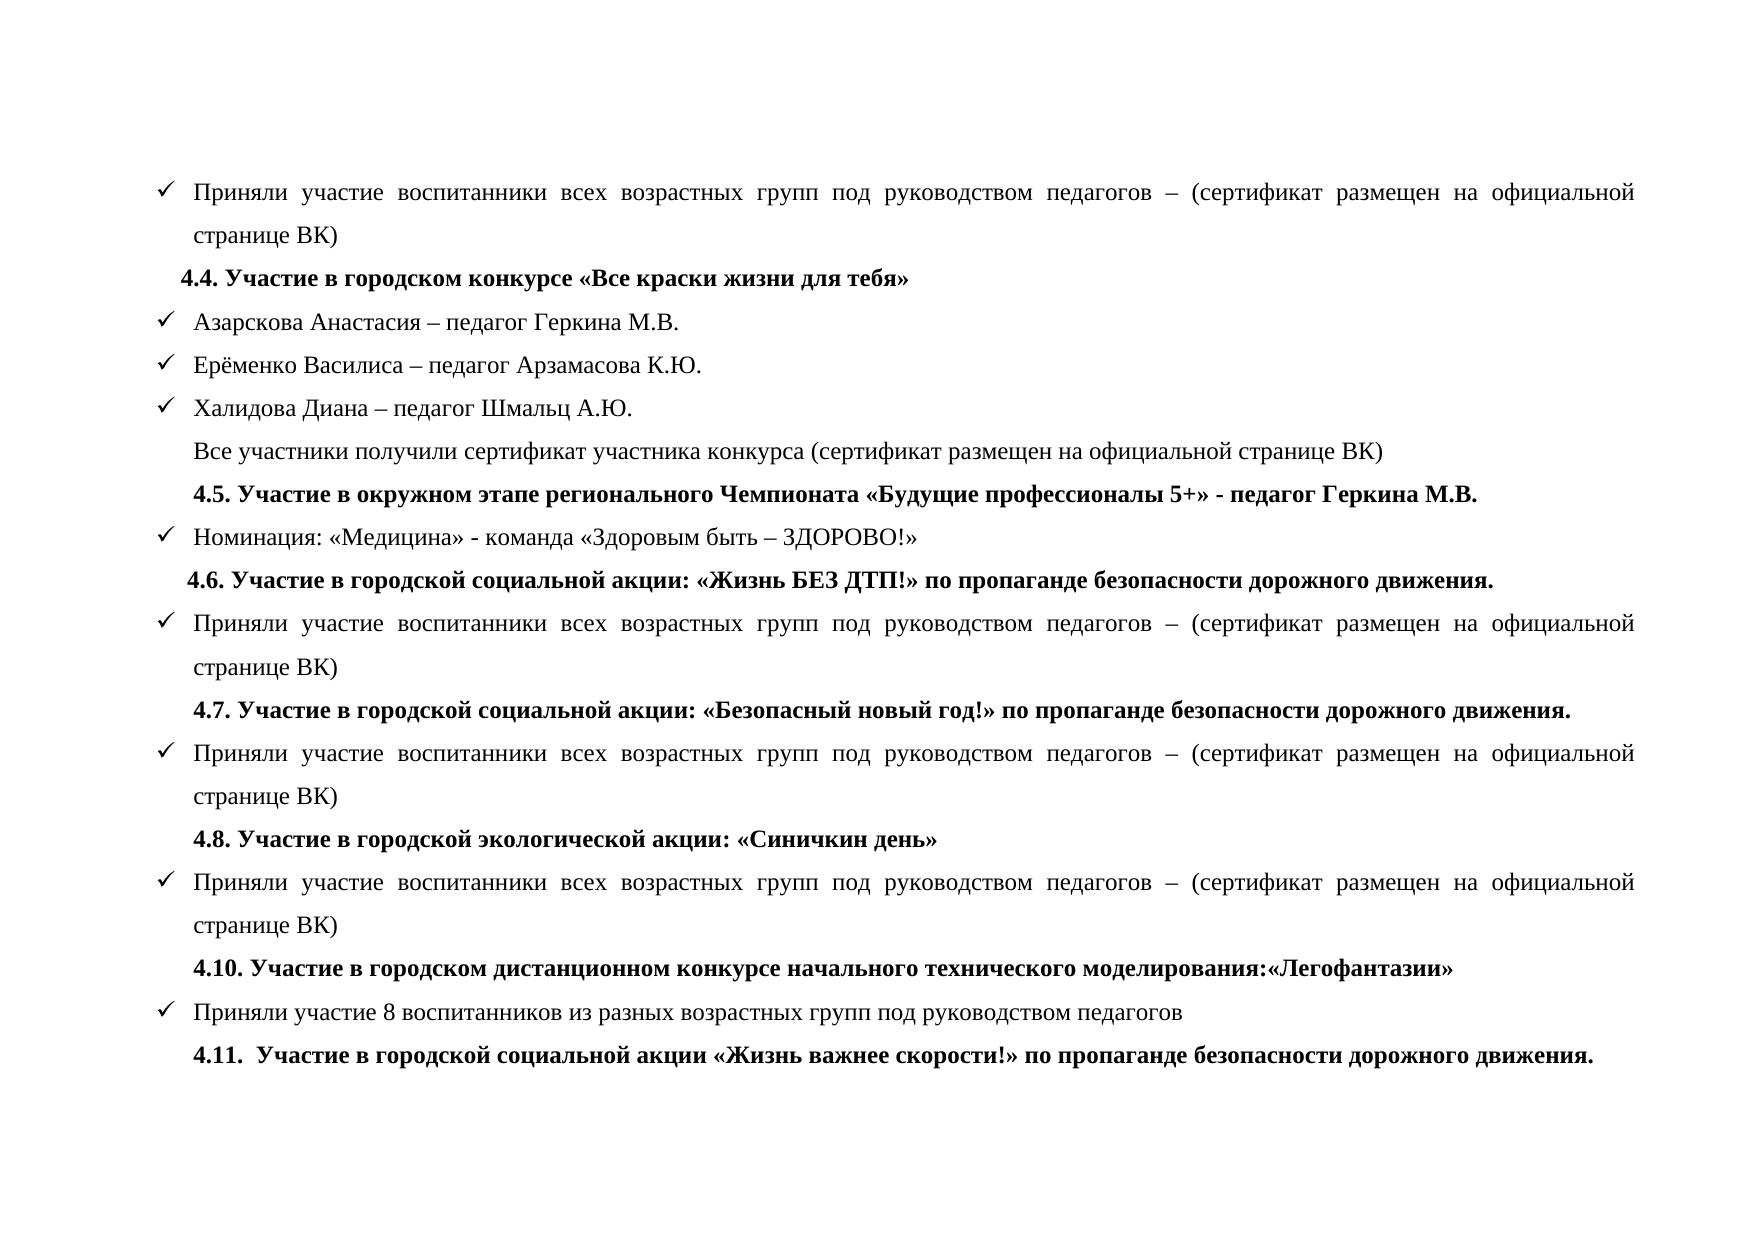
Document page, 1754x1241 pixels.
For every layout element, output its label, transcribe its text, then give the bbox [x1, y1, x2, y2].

list Приняли участие 8 воспитанников из разных возрастных групп под руководством педагогов [156, 997, 1636, 1025]
text 4.8. Участие в городской экологической акции: «Синичкин день» [193, 824, 1636, 853]
list Ерёменко Василиса – педагог Арзамасова К.Ю. [156, 350, 1636, 378]
list Приняли участие воспитанники всех возрастных групп под руководством педагогов – (сертификат размещен на официальной странице ВК) [156, 608, 1636, 680]
text 4.5. Участие в окружном этапе регионального Чемпионата «Будущие профессионалы 5+» - педагог Геркина М.В. [193, 479, 1636, 508]
list Азарскова Анастасия – педагог Геркина М.В. [156, 307, 1636, 335]
list Халидова Диана – педагог Шмальц А.Ю. [156, 393, 1636, 422]
text 4.6. Участие в городской социальной акции: «Жизнь БЕЗ ДТП!» по пропаганде безопасности дорожного движения. [118, 565, 1636, 594]
text 4.4. Участие в городском конкурсе «Все краски жизни для тебя» [118, 263, 1636, 292]
list Приняли участие воспитанники всех возрастных групп под руководством педагогов – (сертификат размещен на официальной странице ВК) [156, 867, 1636, 939]
text 4.10. Участие в городском дистанционном конкурсе начального технического моделирования:«Легофантазии» [193, 953, 1636, 982]
list Приняли участие воспитанники всех возрастных групп под руководством педагогов – (сертификат размещен на официальной странице ВК) [156, 738, 1636, 810]
list Приняли участие воспитанники всех возрастных групп под руководством педагогов – (сертификат размещен на официальной странице ВК) [156, 177, 1636, 249]
text 4.11. Участие в городской социальной акции «Жизнь важнее скорости!» по пропаганде безопасности дорожного движения. [193, 1040, 1636, 1068]
text 4.7. Участие в городской социальной акции: «Безопасный новый год!» по пропаганде безопасности дорожного движения. [193, 695, 1636, 723]
list Номинация: «Медицина» - команда «Здоровым быть – ЗДОРОВО!» [156, 522, 1636, 551]
text Все участники получили сертификат участника конкурса (сертификат размещен на официальной странице ВК) [193, 436, 1636, 465]
